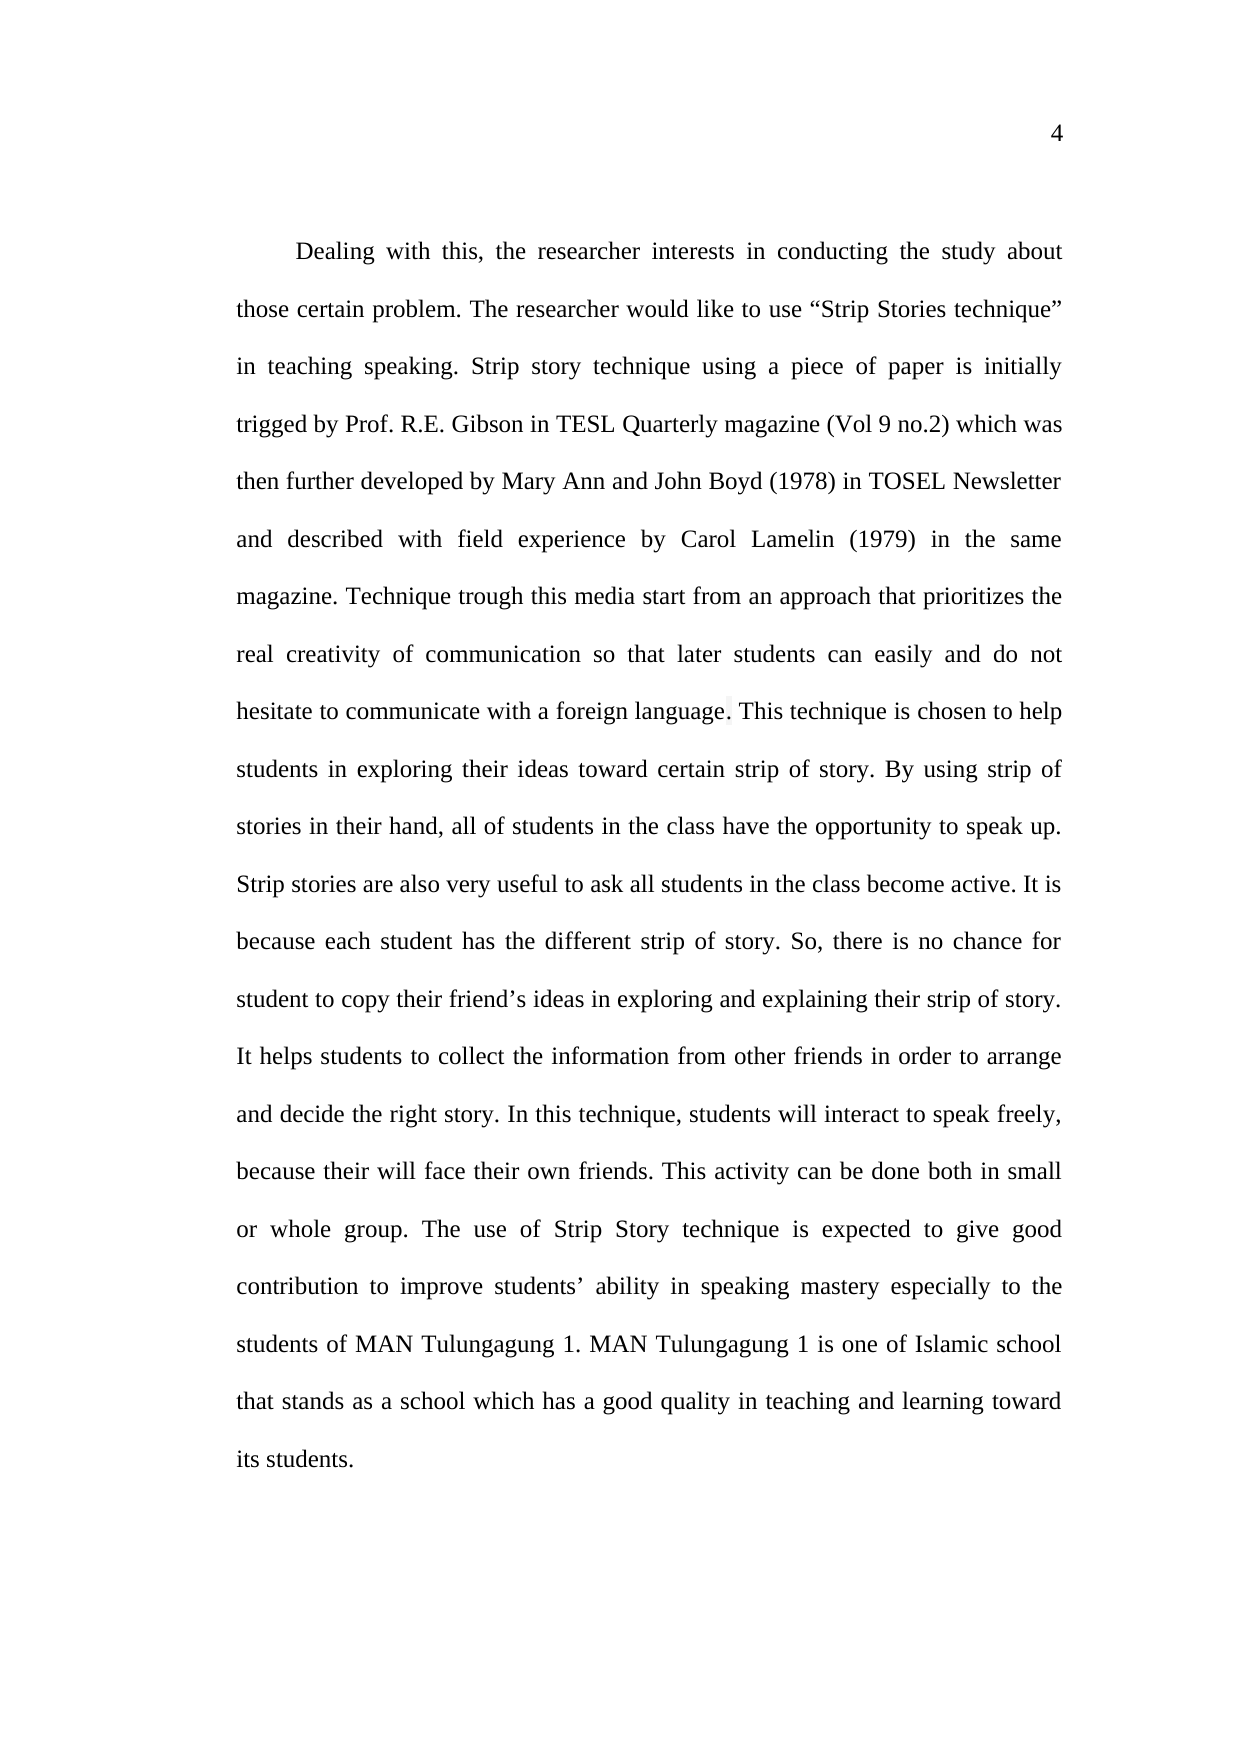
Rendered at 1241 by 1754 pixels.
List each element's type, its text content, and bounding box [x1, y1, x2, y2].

text Dealing with this, the researcher interests in conducting the study about those certain problem. The researcher would like to use “Strip Stories technique” in teaching speaking. Strip story technique using a piece of paper is initially trigged by Prof. R.E. Gibson in TESL Quarterly magazine (Vol 9 no.2) which was then further developed by Mary Ann and John Boyd (1978) in TOSEL Newsletter and described with field experience by Carol Lamelin (1979) in the same magazine. Technique trough this media start from an approach that prioritizes the real creativity of communication so that later students can easily and do not hesitate to communicate with a foreign language. This technique is chosen to help students in exploring their ideas toward certain strip of story. By using strip of stories in their hand, all of students in the class have the opportunity to speak up. Strip stories are also very useful to ask all students in the class become active. It is because each student has the different strip of story. So, there is no chance for student to copy their friend’s ideas in exploring and explaining their strip of story. It helps students to collect the information from other friends in order to arrange and decide the right story. In this technique, students will interact to speak freely, because their will face their own friends. This activity can be done both in small or whole group. The use of Strip Story technique is expected to give good contribution to improve students’ ability in speaking mastery especially to the students of MAN Tulungagung 1. MAN Tulungagung 1 is one of Islamic school that stands as a school which has a good quality in teaching and learning toward its students. [236, 236, 1063, 1472]
